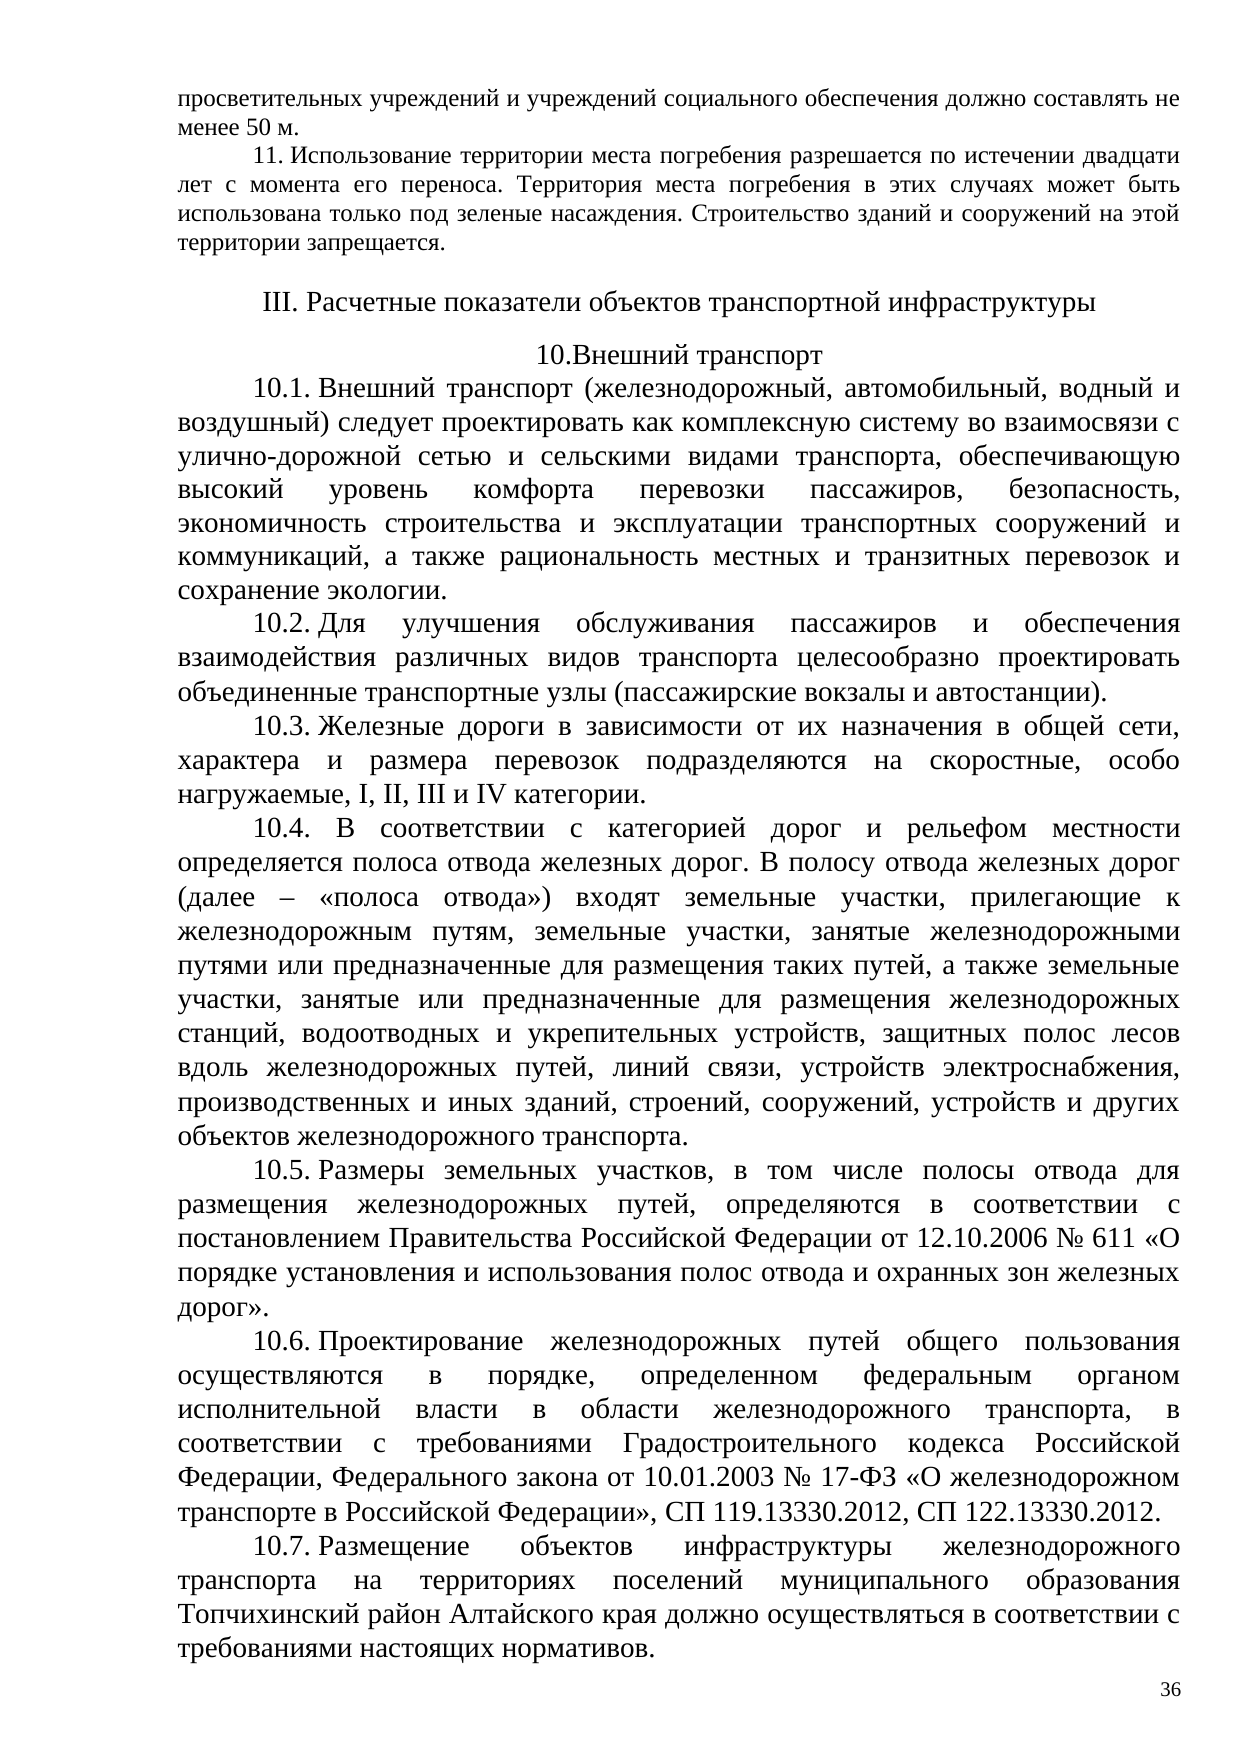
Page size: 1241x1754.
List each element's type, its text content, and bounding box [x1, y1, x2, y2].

text 10.Внешний транспорт [177, 337, 1181, 371]
text 10.4. В соответствии с категорией дорог и рельефом местности определяется полоса отвода железных дорог. В полосу отвода железных дорог (далее – «полоса отвода») входят земельные участки, прилегающие к железнодорожным путям, земельные участки, занятые железнодорожными путями или предназначенные для размещения таких путей, а также земельные участки, занятые или предназначенные для размещения железнодорожных станций, водоотводных и укрепительных устройств, защитных полос лесов вдоль железнодорожных путей, линий связи, устройств электроснабжения, производственных и иных зданий, строений, сооружений, устройств и других объектов железнодорожного транспорта. [177, 810, 1181, 1151]
text 10.2. Для улучшения обслуживания пассажиров и обеспечения взаимодействия различных видов транспорта целесообразно проектировать объединенные транспортные узлы (пассажирские вокзалы и автостанции). [177, 605, 1181, 707]
text 11. Использование территории места погребения разрешается по истечении двадцати лет с момента его переноса. Территория места погребения в этих случаях может быть использована только под зеленые насаждения. Строительство зданий и сооружений на этой территории запрещается. [177, 141, 1181, 256]
text 10.1. Внешний транспорт (железнодорожный, автомобильный, водный и воздушный) следует проектировать как комплексную систему во взаимосвязи с улично-дорожной сетью и сельскими видами транспорта, обеспечивающую высокий уровень комфорта перевозки пассажиров, безопасность, экономичность строительства и эксплуатации транспортных сооружений и коммуникаций, а также рациональность местных и транзитных перевозок и сохранение экологии. [177, 371, 1181, 605]
text 10.7. Размещение объектов инфраструктуры железнодорожного транспорта на территориях поселений муниципального образования Топчихинский район Алтайского края должно осуществляться в соответствии с требованиями настоящих нормативов. [177, 1528, 1181, 1664]
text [177, 83, 1181, 141]
text 10.5. Размеры земельных участков, в том числе полосы отвода для размещения железнодорожных путей, определяются в соответствии с постановлением Правительства Российской Федерации от 12.10.2006 № 611 «О порядке установления и использования полос отвода и охранных зон железных дорог». [177, 1152, 1181, 1322]
text 10.6. Проектирование железнодорожных путей общего пользования осуществляются в порядке, определенном федеральным органом исполнительной власти в области железнодорожного транспорта, в соответствии с требованиями Градостроительного кодекса Российской Федерации, Федерального закона от 10.01.2003 № 17-ФЗ «О железнодорожном транспорте в Российской Федерации», СП 119.13330.2012, СП 122.13330.2012. [177, 1323, 1181, 1527]
text 10.3. Железные дороги в зависимости от их назначения в общей сети, характера и размера перевозок подразделяются на скоростные, особо нагружаемые, I, II, III и IV категории. [177, 708, 1181, 810]
text III. Расчетные показатели объектов транспортной инфраструктуры [177, 284, 1181, 318]
